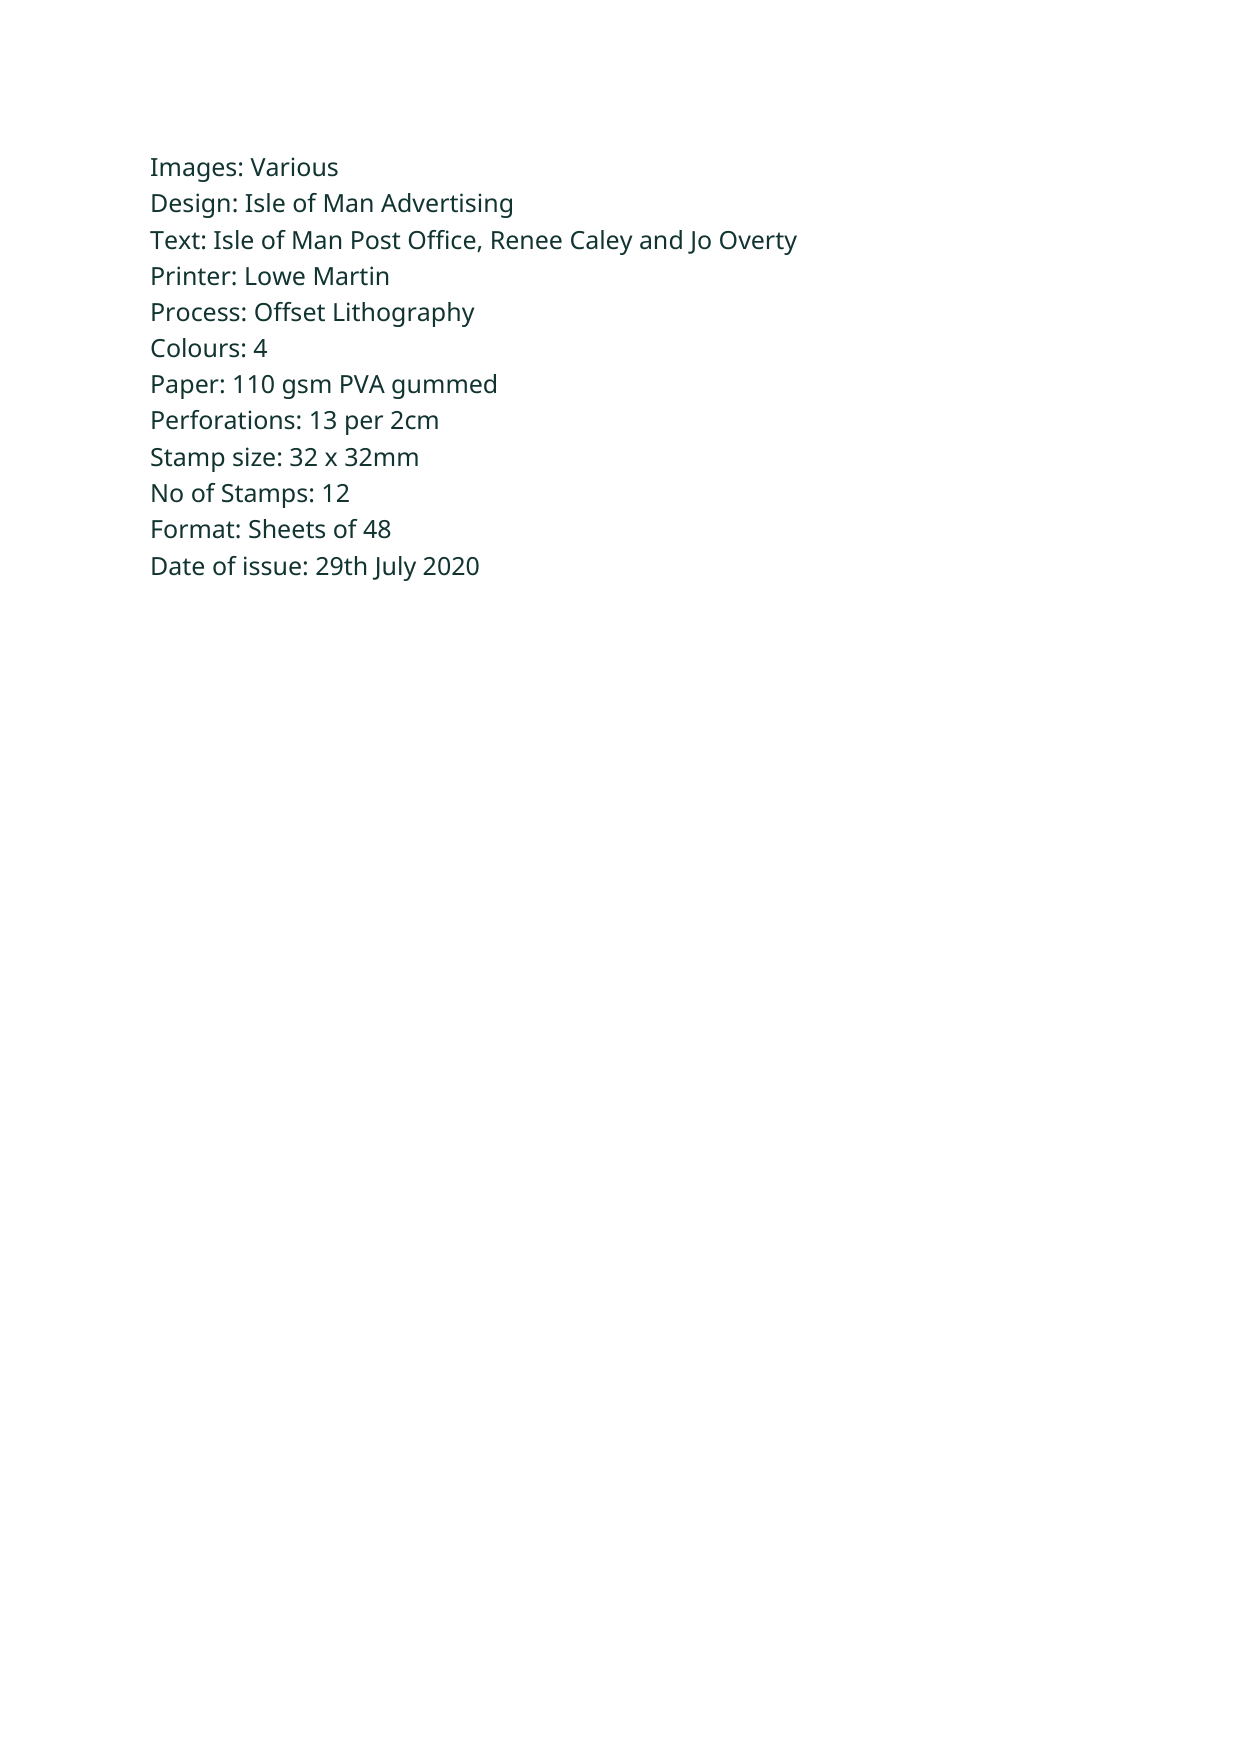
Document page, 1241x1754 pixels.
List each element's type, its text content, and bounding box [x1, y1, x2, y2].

text Stamp size: 32 x 32mm [150, 439, 1090, 473]
text Process: Offset Lithography [150, 294, 1090, 329]
text Format: Sheets of 48 [150, 511, 1090, 546]
text No of Stamps: 12 [150, 475, 1090, 509]
text Colours: 4 [150, 331, 1090, 365]
text Design: Isle of Man Advertising [150, 186, 1090, 220]
text Date of issue: 29th July 2020 [150, 548, 1090, 582]
text Printer: Lowe Martin [150, 258, 1090, 292]
text Images: Various [150, 150, 1090, 184]
text Text: Isle of Man Post Office, Renee Caley and Jo Overty [150, 222, 1090, 256]
text Perforations: 13 per 2cm [150, 403, 1090, 437]
text Paper: 110 gsm PVA gummed [150, 367, 1090, 401]
